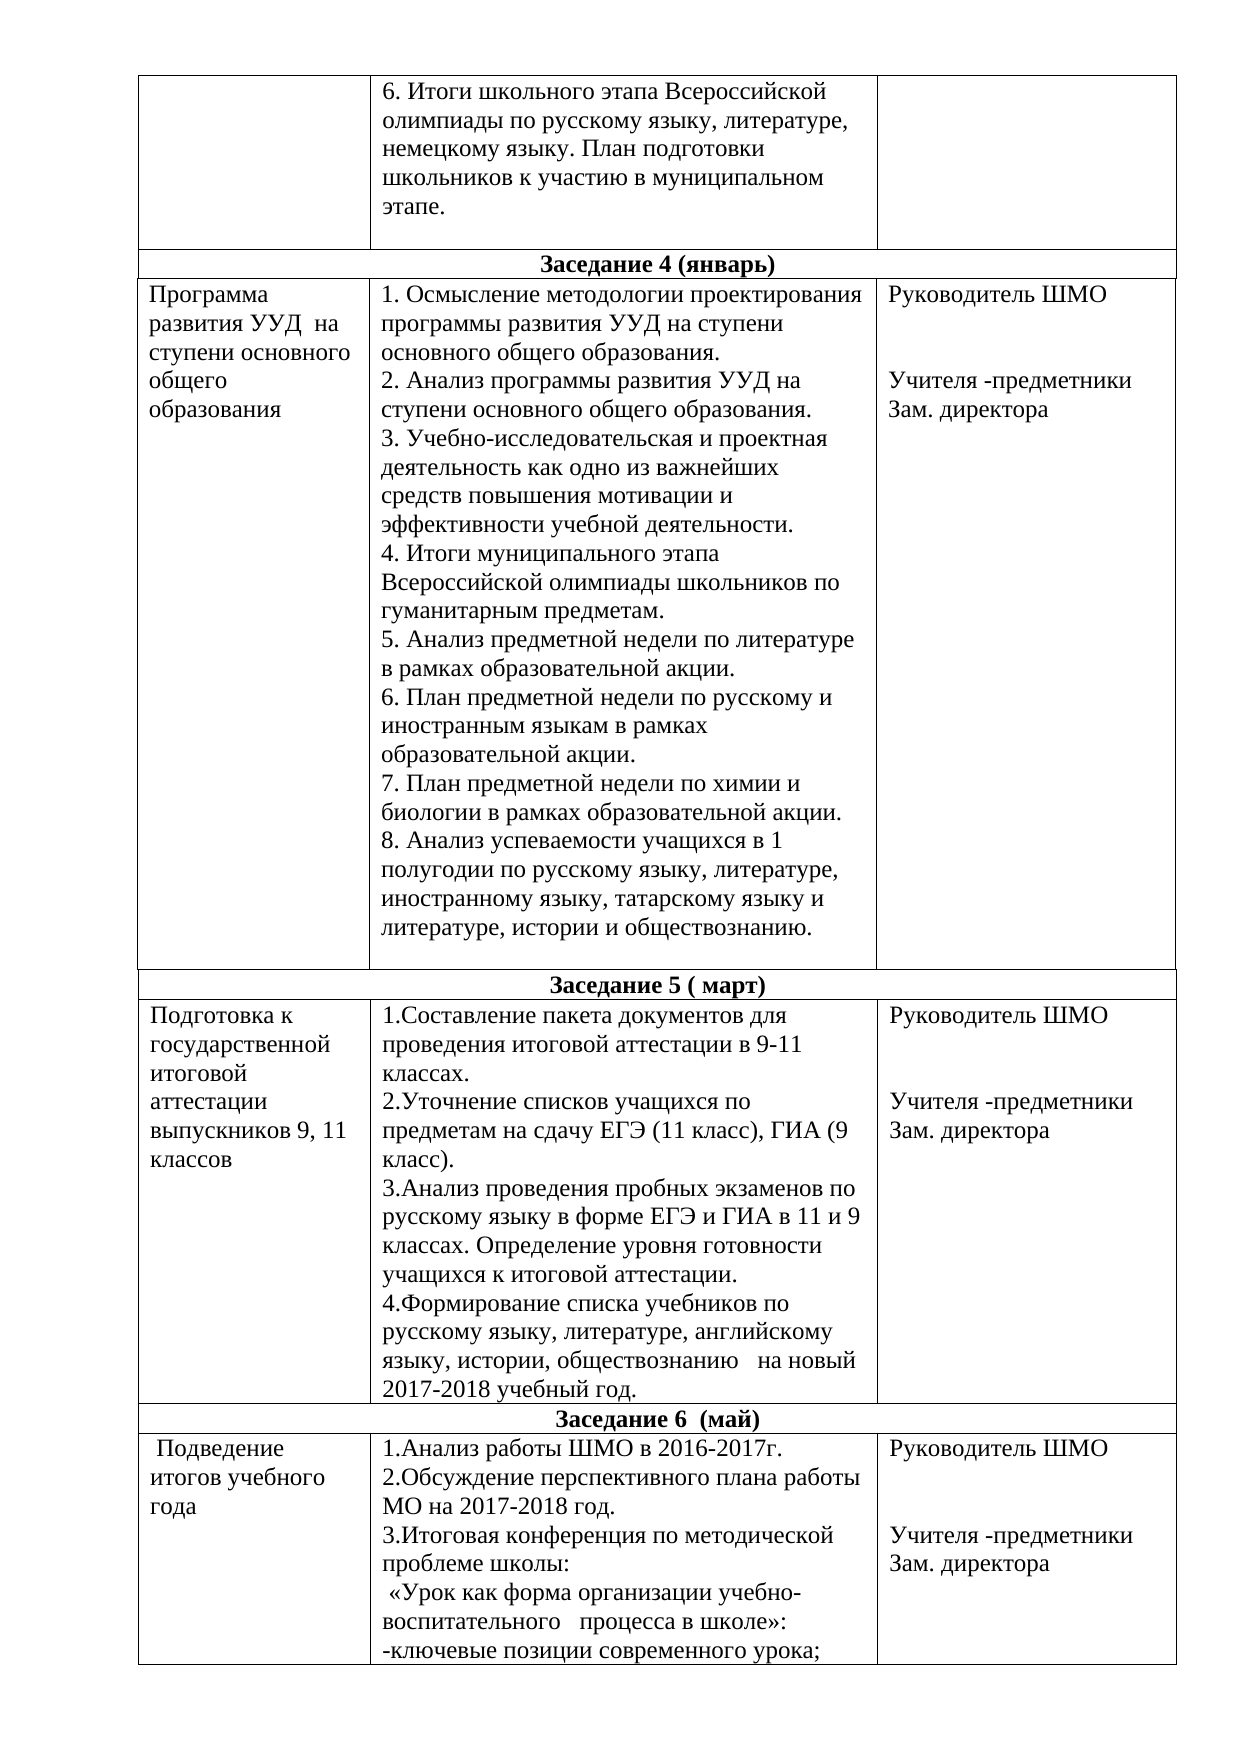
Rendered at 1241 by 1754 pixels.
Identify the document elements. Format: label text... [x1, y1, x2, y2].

table_cell 1. Осмысление методологии проектирования программы развития УУД на ступени основного общего образования. 2. Анализ программы развития УУД на ступени основного общего образования. 3. Учебно-исследовательская и проектная деятельность как одно из важнейших средств повышения мотивации и эффективности учебной деятельности. 4. Итоги муниципального этапа Всероссийской олимпиады школьников по гуманитарным предметам. 5. Анализ предметной недели по литературе в рамках образовательной акции. 6. План предметной недели по русскому и иностранным языкам в рамках образовательной акции. 7. План предметной недели по химии и биологии в рамках образовательной акции. 8. Анализ успеваемости учащихся в 1 полугодии по русскому языку, литературе, иностранному языку, татарскому языку и литературе, истории и обществознанию. [370, 279, 876, 969]
table_cell Заседание 6 (май) [139, 1404, 1176, 1432]
table_cell Заседание 5 ( март) [139, 970, 1176, 999]
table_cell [139, 1434, 370, 1663]
table_cell Руководитель ШМО Учителя -предметники Зам. директора [877, 279, 1175, 969]
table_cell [371, 76, 877, 248]
table_cell Программа развития УУД на ступени основного общего образования [138, 279, 369, 969]
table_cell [878, 76, 1176, 248]
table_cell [371, 1434, 877, 1663]
table_cell Заседание 4 (январь) [139, 250, 1176, 278]
table_cell 1.Составление пакета документов для проведения итоговой аттестации в 9-11 классах. 2.Уточнение списков учащихся по предметам на сдачу ЕГЭ (11 класс), ГИА (9 класс). 3.Анализ проведения пробных экзаменов по русскому языку в форме ЕГЭ и ГИА в 11 и 9 классах. Определение уровня готовности учащихся к итоговой аттестации. 4.Формирование списка учебников по русскому языку, литературе, английскому языку, истории, обществознанию на новый 2017-2018 учебный год. [371, 1000, 877, 1403]
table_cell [878, 1434, 1176, 1663]
table_cell Руководитель ШМО Учителя -предметники Зам. директора [878, 1000, 1176, 1403]
table_cell Подготовка к государственной итоговой аттестации выпускников 9, 11 классов [139, 1000, 370, 1403]
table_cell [139, 76, 370, 248]
